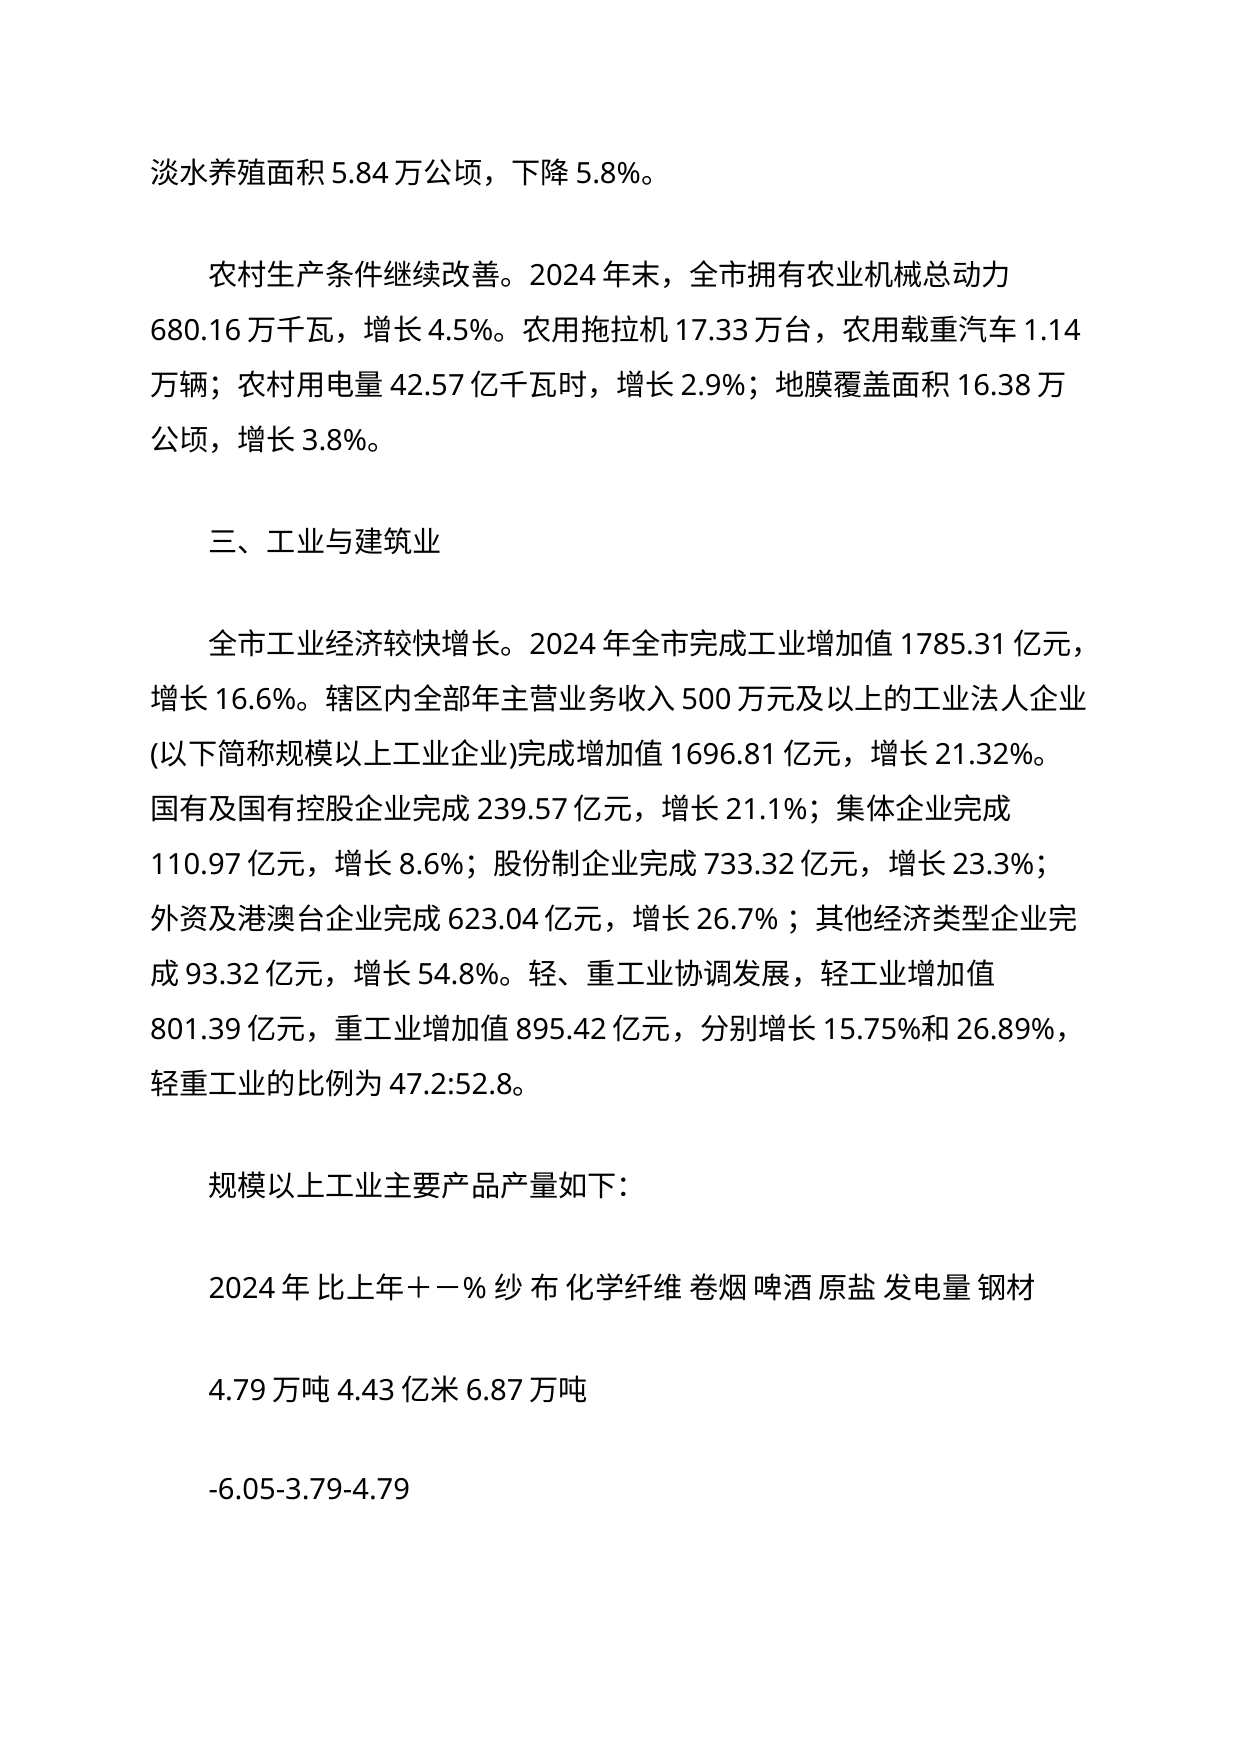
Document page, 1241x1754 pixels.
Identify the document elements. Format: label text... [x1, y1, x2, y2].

text 规模以上工业主要产品产量如下： [150, 1163, 1090, 1205]
text -6.05-3.79-4.79 [150, 1468, 1090, 1508]
text 全市工业经济较快增长。2024年全市完成工业增加值1785.31亿元，增长16.6%。辖区内全部年主营业务收入500万元及以上的工业法人企业(以下简称规模以上工业企业)完成增加值1696.81亿元，增长21.32%。国有及国有控股企业完成239.57亿元，增长21.1%；集体企业完成110.97亿元，增长8.6%；股份制企业完成733.32亿元，增长23.3%；外资及港澳台企业完成623.04亿元，增长26.7% ；其他经济类型企业完成93.32亿元，增长54.8%。轻、重工业协调发展，轻工业增加值801.39亿元，重工业增加值895.42亿元，分别增长15.75%和26.89%，轻重工业的比例为47.2:52.8。 [150, 621, 1090, 1103]
text 2024年 比上年＋－% 纱 布 化学纤维 卷烟 啤酒 原盐 发电量 钢材 [150, 1264, 1090, 1307]
text 4.79万吨 4.43亿米 6.87万吨 [150, 1366, 1090, 1409]
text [150, 150, 1090, 192]
text 三、工业与建筑业 [150, 519, 1090, 561]
text 农村生产条件继续改善。2024年末，全市拥有农业机械总动力680.16万千瓦，增长4.5%。农用拖拉机17.33万台，农用载重汽车1.14万辆；农村用电量 42.57亿千瓦时，增长2.9%；地膜覆盖面积 16.38万公顷，增长3.8%。 [150, 252, 1090, 459]
